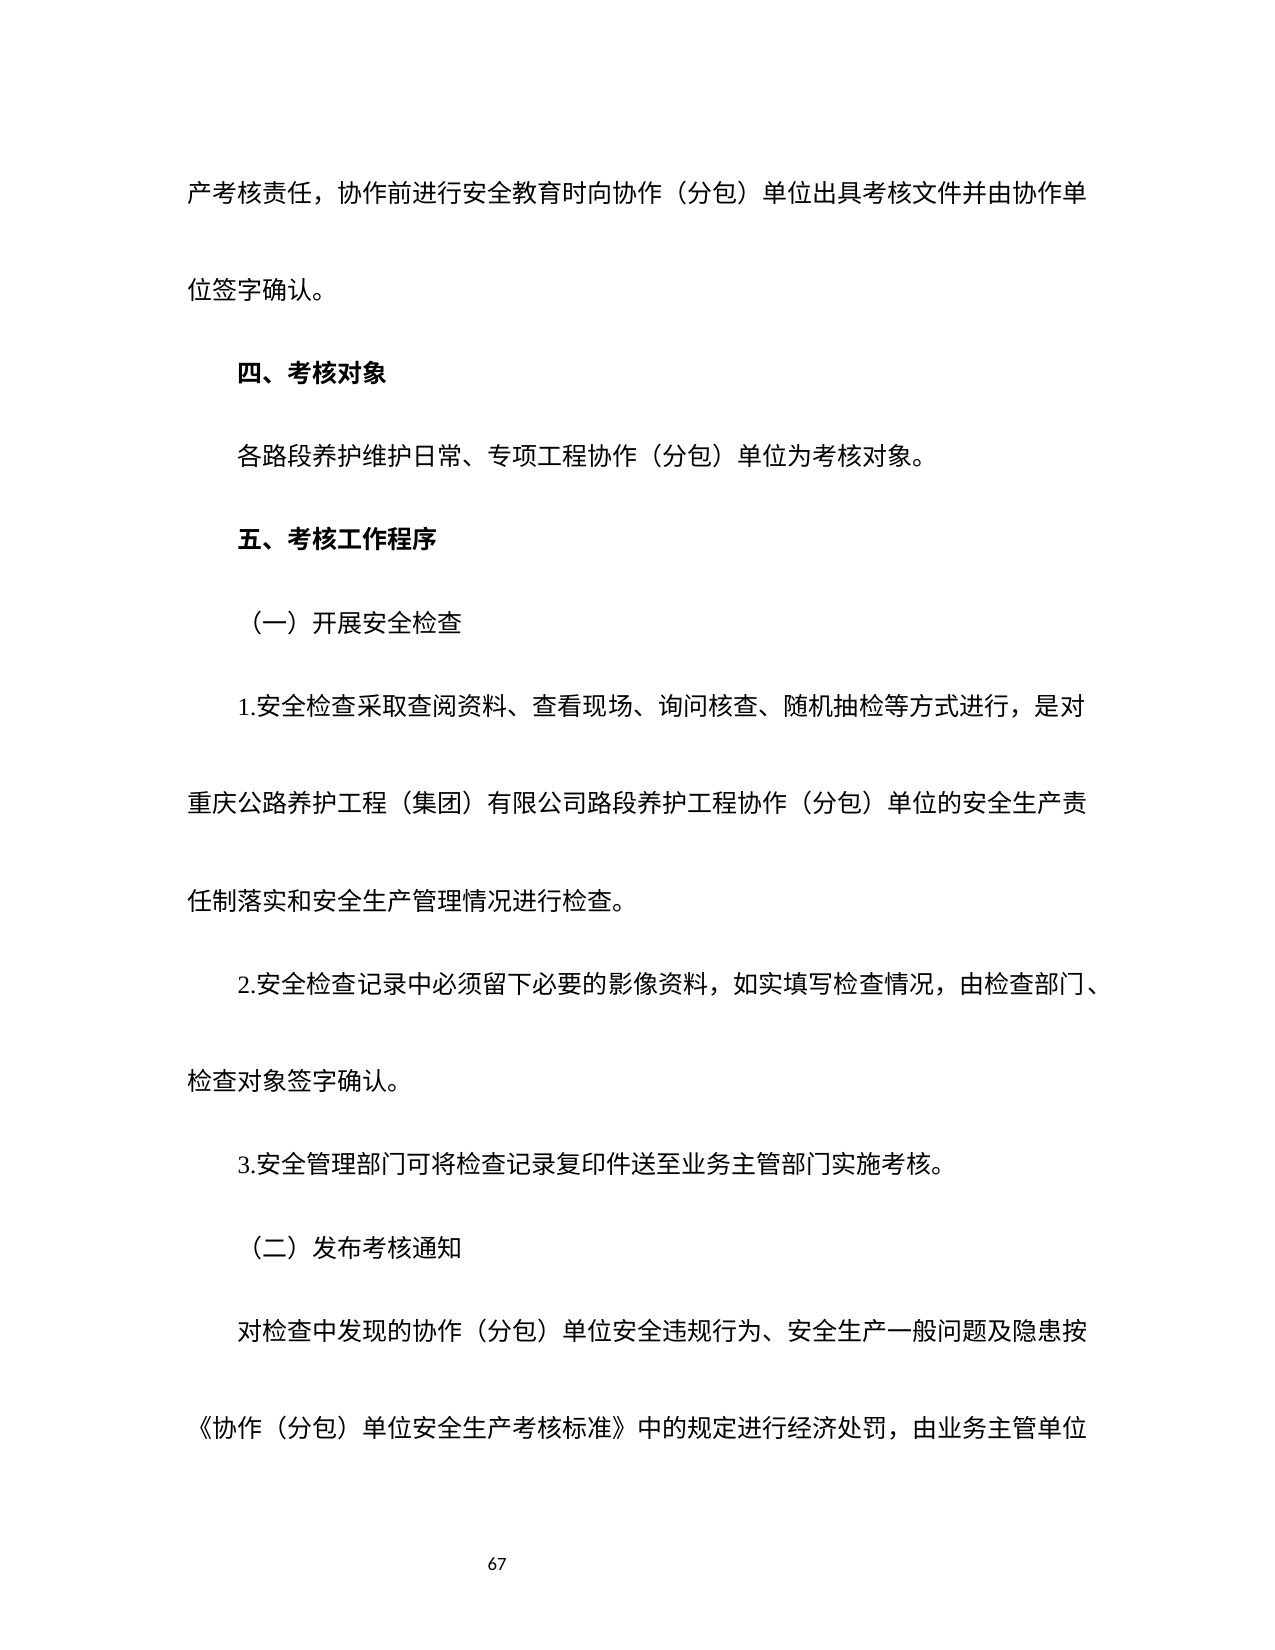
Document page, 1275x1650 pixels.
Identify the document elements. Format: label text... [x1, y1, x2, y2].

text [187, 159, 1087, 321]
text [187, 1297, 1087, 1459]
text 五、考核工作程序 [187, 506, 1087, 571]
text （二）发布考核通知 [187, 1214, 1087, 1279]
text 1.安全检查采取查阅资料、查看现场、询问核查、随机抽检等方式进行，是对重庆公路养护工程（集团）有限公司路段养护工程协作（分包）单位的安全生产责任制落实和安全生产管理情况进行检查。 [187, 672, 1087, 932]
text （一）开展安全检查 [187, 589, 1087, 654]
text 3.安全管理部门可将检查记录复印件送至业务主管部门实施考核。 [187, 1131, 1087, 1196]
text 各路段养护维护日常、专项工程协作（分包）单位为考核对象。 [187, 422, 1087, 487]
text 四、考核对象 [187, 339, 1087, 404]
text 2.安全检查记录中必须留下必要的影像资料，如实填写检查情况，由检查部门、检查对象签字确认。 [187, 950, 1087, 1112]
